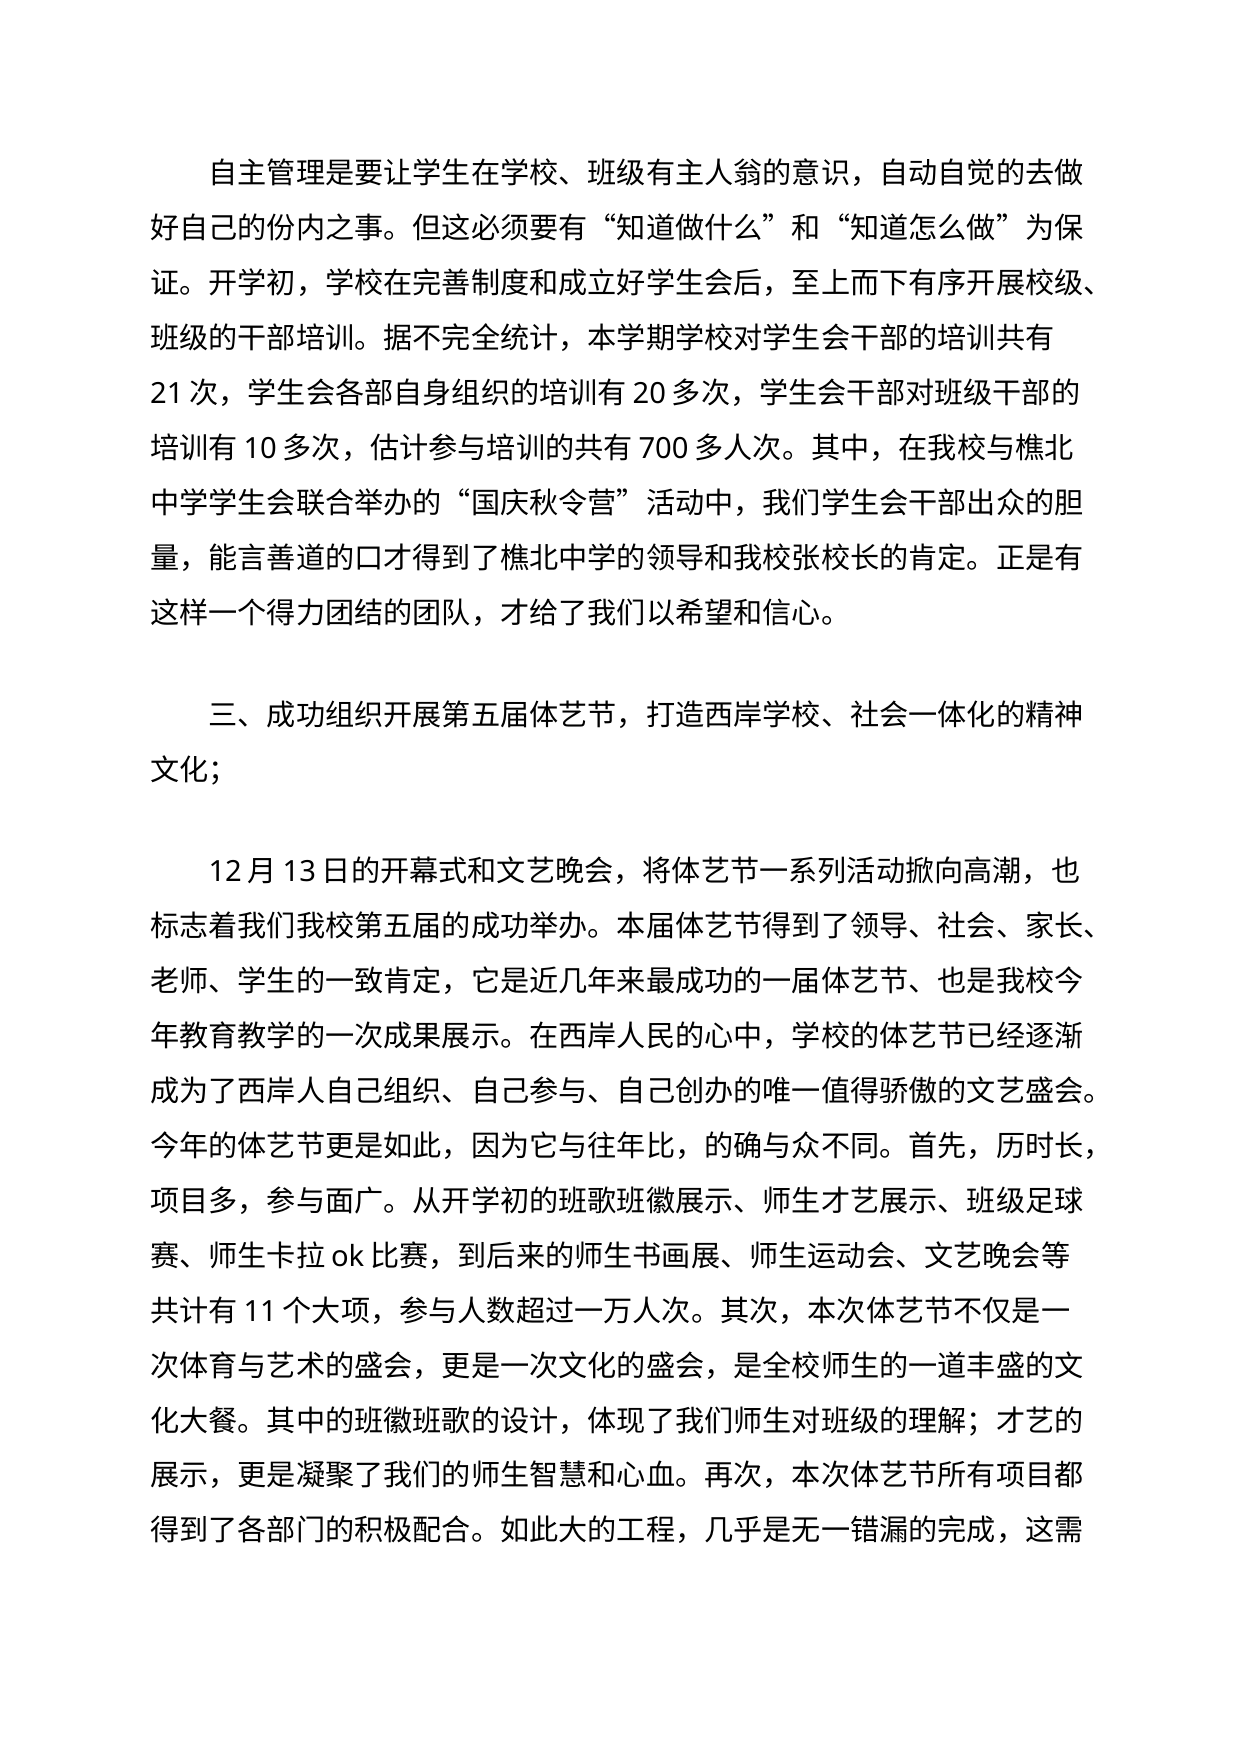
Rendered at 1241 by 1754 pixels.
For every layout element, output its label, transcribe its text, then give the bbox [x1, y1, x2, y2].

text 自主管理是要让学生在学校、班级有主人翁的意识，自动自觉的去做好自己的份内之事。但这必须要有“知道做什么”和“知道怎么做”为保证。开学初，学校在完善制度和成立好学生会后，至上而下有序开展校级、班级的干部培训。据不完全统计，本学期学校对学生会干部的培训共有21次，学生会各部自身组织的培训有20多次，学生会干部对班级干部的培训有10多次，估计参与培训的共有700多人次。其中，在我校与樵北中学学生会联合举办的“国庆秋令营”活动中，我们学生会干部出众的胆量，能言善道的口才得到了樵北中学的领导和我校张校长的肯定。正是有这样一个得力团结的团队，才给了我们以希望和信心。 [150, 150, 1090, 632]
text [150, 848, 1090, 1549]
text 三、成功组织开展第五届体艺节，打造西岸学校、社会一体化的精神文化； [150, 691, 1090, 788]
